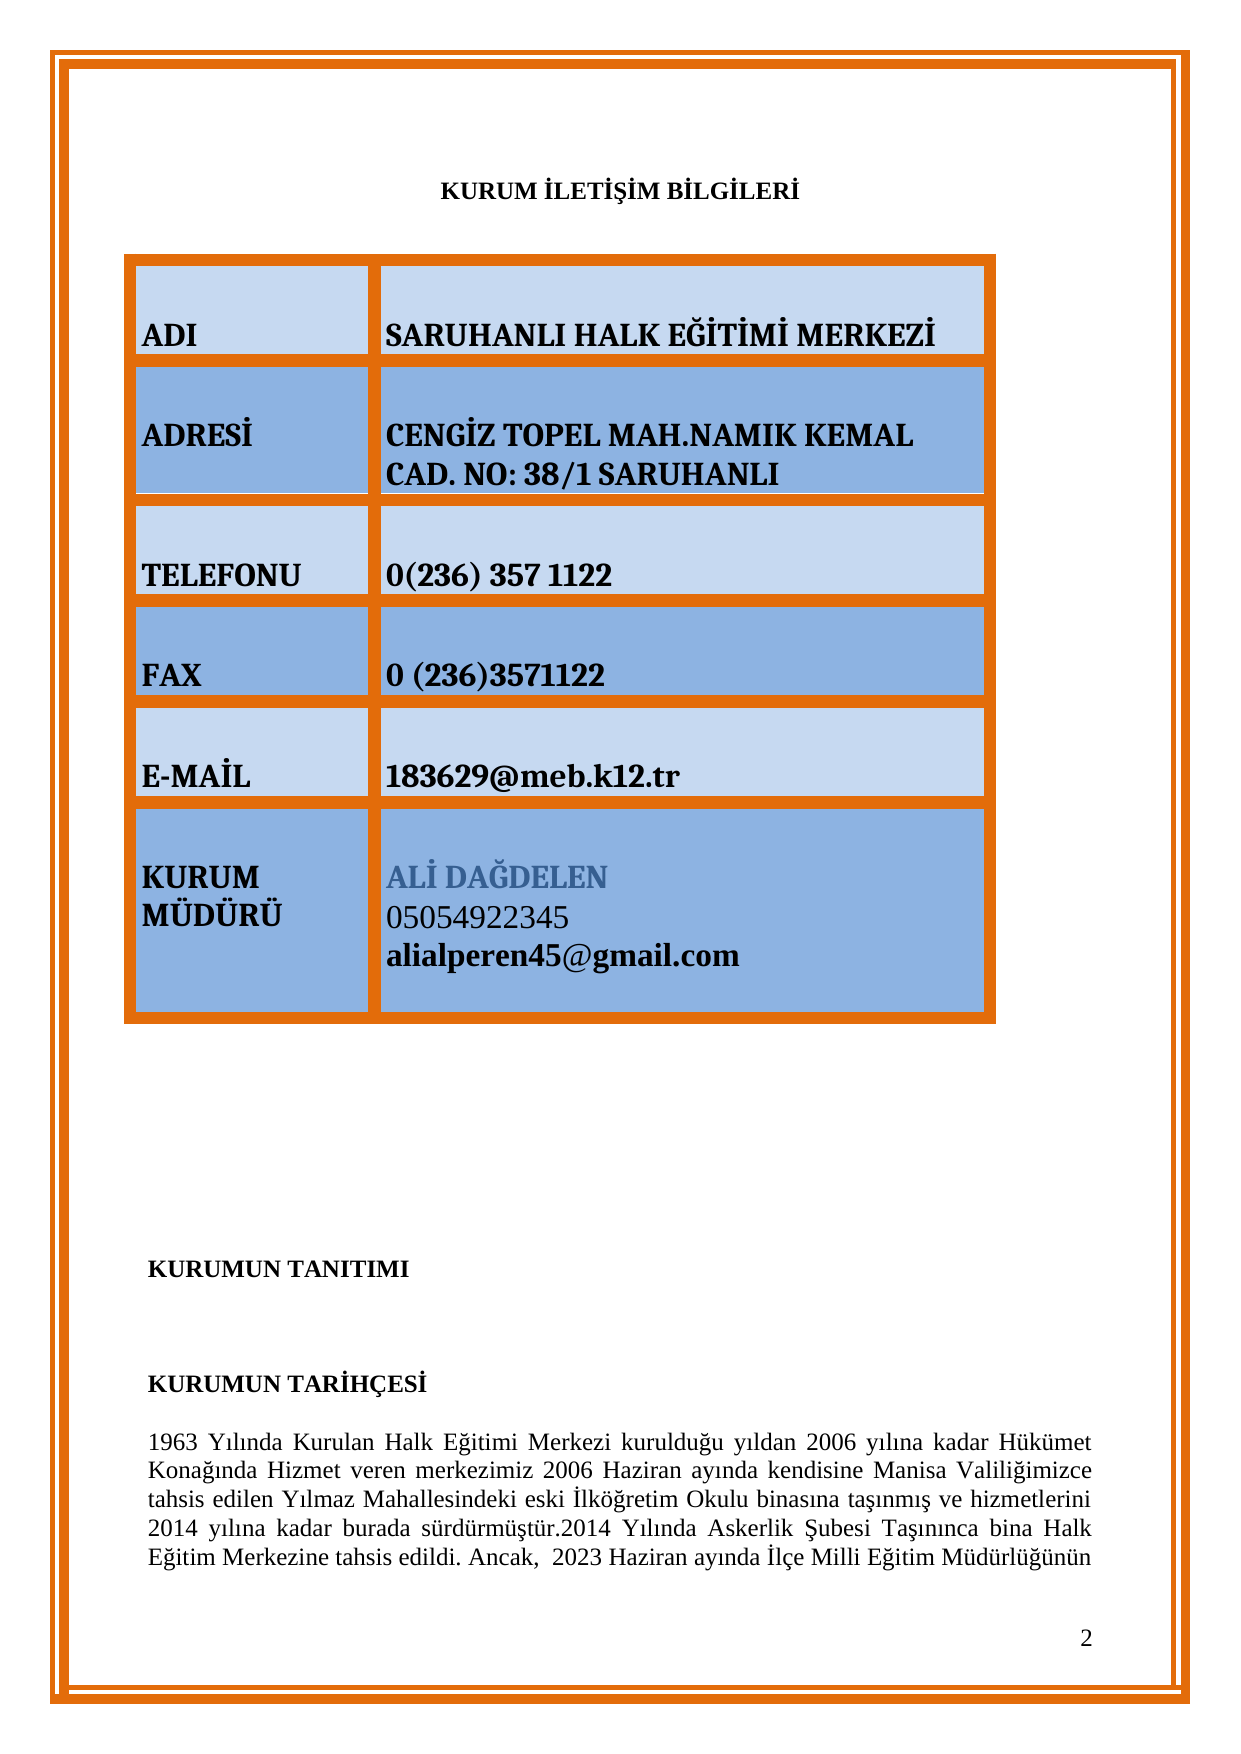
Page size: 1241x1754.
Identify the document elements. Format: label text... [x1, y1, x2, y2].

table_cell Cengiz Topel Mah.Namık Kemal Cad. NO: 38/1 Saruhanlı [381, 367, 984, 493]
table_header Saruhanlı Halk Eğitimi Merkezi [381, 266, 984, 354]
table_cell Adresi [136, 367, 368, 493]
table_cell 0 (236)3571122 [381, 607, 984, 695]
table_header Adı [136, 266, 368, 354]
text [148, 1427, 1093, 1571]
table_cell ALİ DAĞDELEN 05054922345 alialperen45@gmail.com [381, 809, 984, 1012]
table_cell 0(236) 357 1122 [381, 506, 984, 594]
table_cell E-mail [136, 708, 368, 796]
table_cell Fax [136, 607, 368, 695]
table_cell Kurum Müdürü [136, 809, 368, 1012]
table_cell Telefonu [136, 506, 368, 594]
table_cell 183629@meb.k12.tr [381, 708, 984, 796]
text KURUM İLETİŞİM BİLGİLERİ [148, 176, 1093, 205]
text KURUMUN TANITIMI [148, 1254, 1093, 1283]
text KURUMUN TARİHÇESİ [148, 1369, 1093, 1398]
